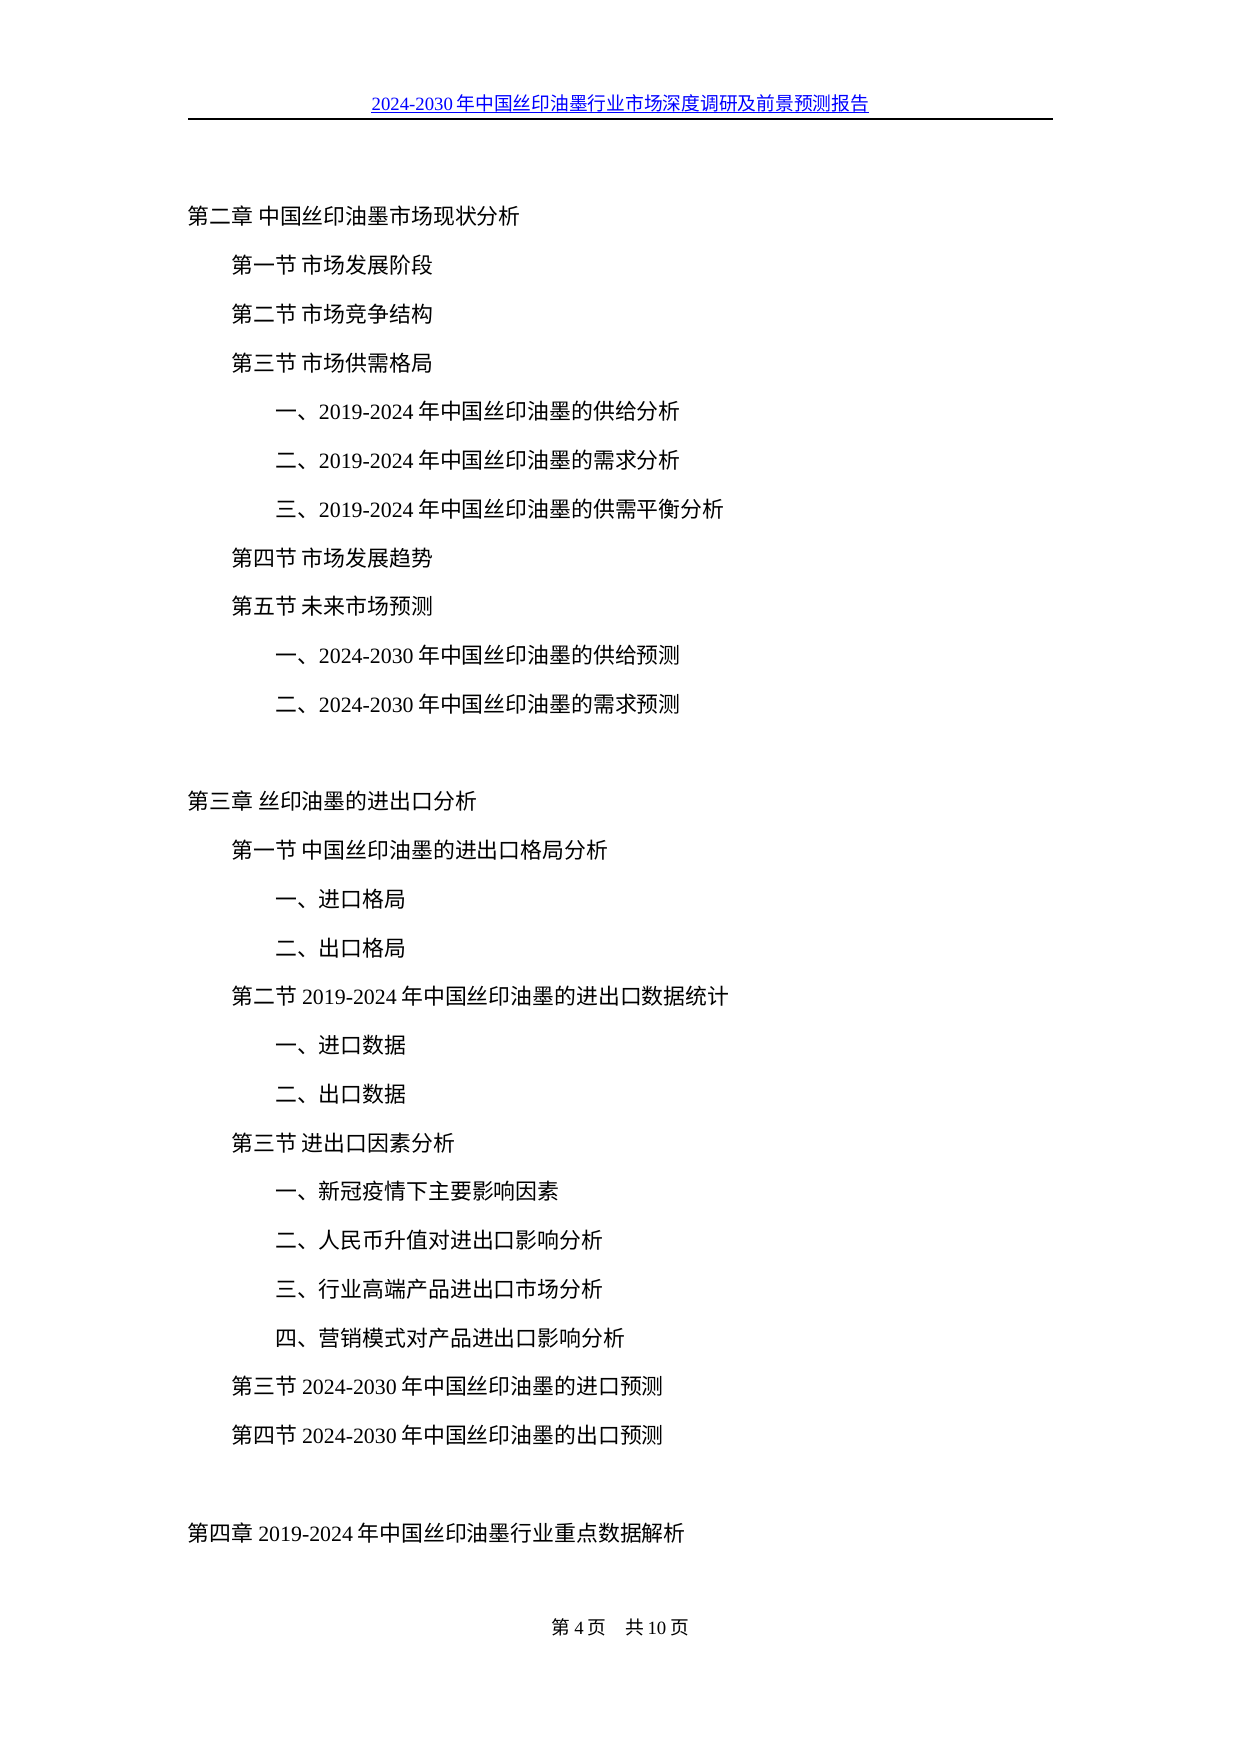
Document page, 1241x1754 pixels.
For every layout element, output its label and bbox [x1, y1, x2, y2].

text [187, 150, 1053, 1548]
